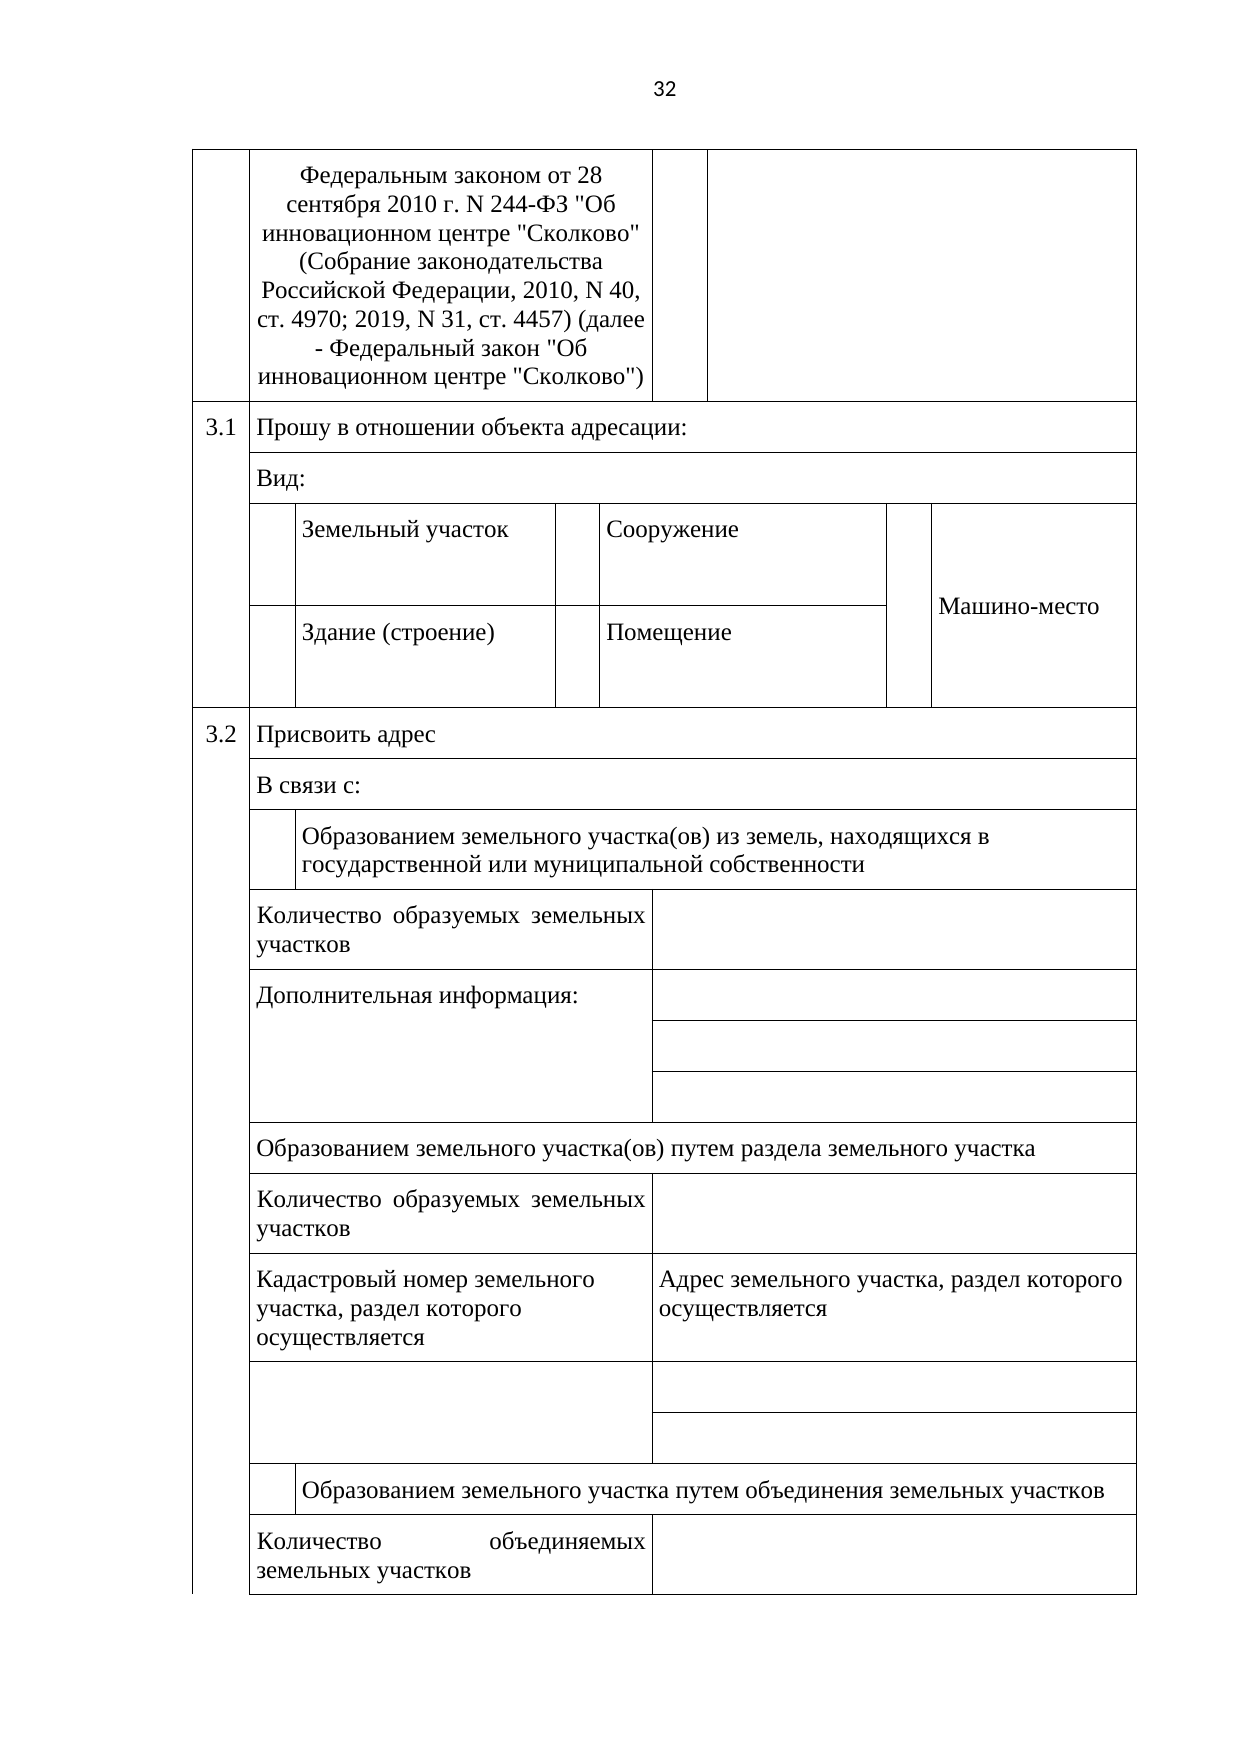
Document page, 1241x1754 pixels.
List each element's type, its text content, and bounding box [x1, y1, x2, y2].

table_cell [250, 1362, 652, 1463]
table_cell [556, 504, 599, 605]
table_cell 3.2 [193, 708, 249, 1594]
table_cell Сооружение [600, 504, 886, 554]
table_cell [653, 1413, 1136, 1463]
table_cell Помещение [600, 606, 886, 656]
table_cell Присвоить адрес [250, 708, 1136, 758]
table_cell [600, 554, 886, 605]
table_cell Количество образуемых земельных участков [250, 890, 652, 969]
table_cell Образованием земельного участка(ов) из земель, находящихся в государственной или муниципальной собственности [296, 810, 1136, 889]
table_cell [250, 1464, 295, 1514]
table_cell Дополнительная информация: [250, 970, 652, 1122]
table_cell [653, 1021, 1136, 1071]
table_cell Машино-место [932, 504, 1136, 707]
table_cell Кадастровый номер земельного участка, раздел которого осуществляется [250, 1254, 652, 1361]
table_cell [250, 606, 295, 707]
table_cell Здание (строение) [296, 606, 555, 656]
table_cell [653, 970, 1136, 1020]
table_cell Вид: [250, 453, 1136, 503]
table_cell [250, 810, 295, 889]
table_cell Количество объединяемых земельных участков [250, 1515, 652, 1594]
table_cell 3.1 [193, 402, 249, 707]
table_cell [296, 554, 555, 605]
table_cell Прошу в отношении объекта адресации: [250, 402, 1136, 452]
table_cell [296, 656, 555, 707]
table_cell Образованием земельного участка(ов) путем раздела земельного участка [250, 1123, 1136, 1173]
table_cell Количество образуемых земельных участков [250, 1174, 652, 1253]
table_cell Земельный участок [296, 504, 555, 554]
table_cell [600, 656, 886, 707]
table_cell [653, 890, 1136, 969]
table_cell [887, 504, 931, 707]
table_cell [653, 1072, 1136, 1122]
table_cell [653, 1515, 1136, 1594]
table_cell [708, 150, 1136, 401]
table_cell Адрес земельного участка, раздел которого осуществляется [653, 1254, 1136, 1361]
table_cell [653, 1174, 1136, 1253]
table_cell [653, 1362, 1136, 1412]
table_cell [556, 606, 599, 707]
table_cell Образованием земельного участка путем объединения земельных участков [296, 1464, 1136, 1514]
table_cell [250, 504, 295, 605]
table_cell В связи с: [250, 759, 1136, 809]
